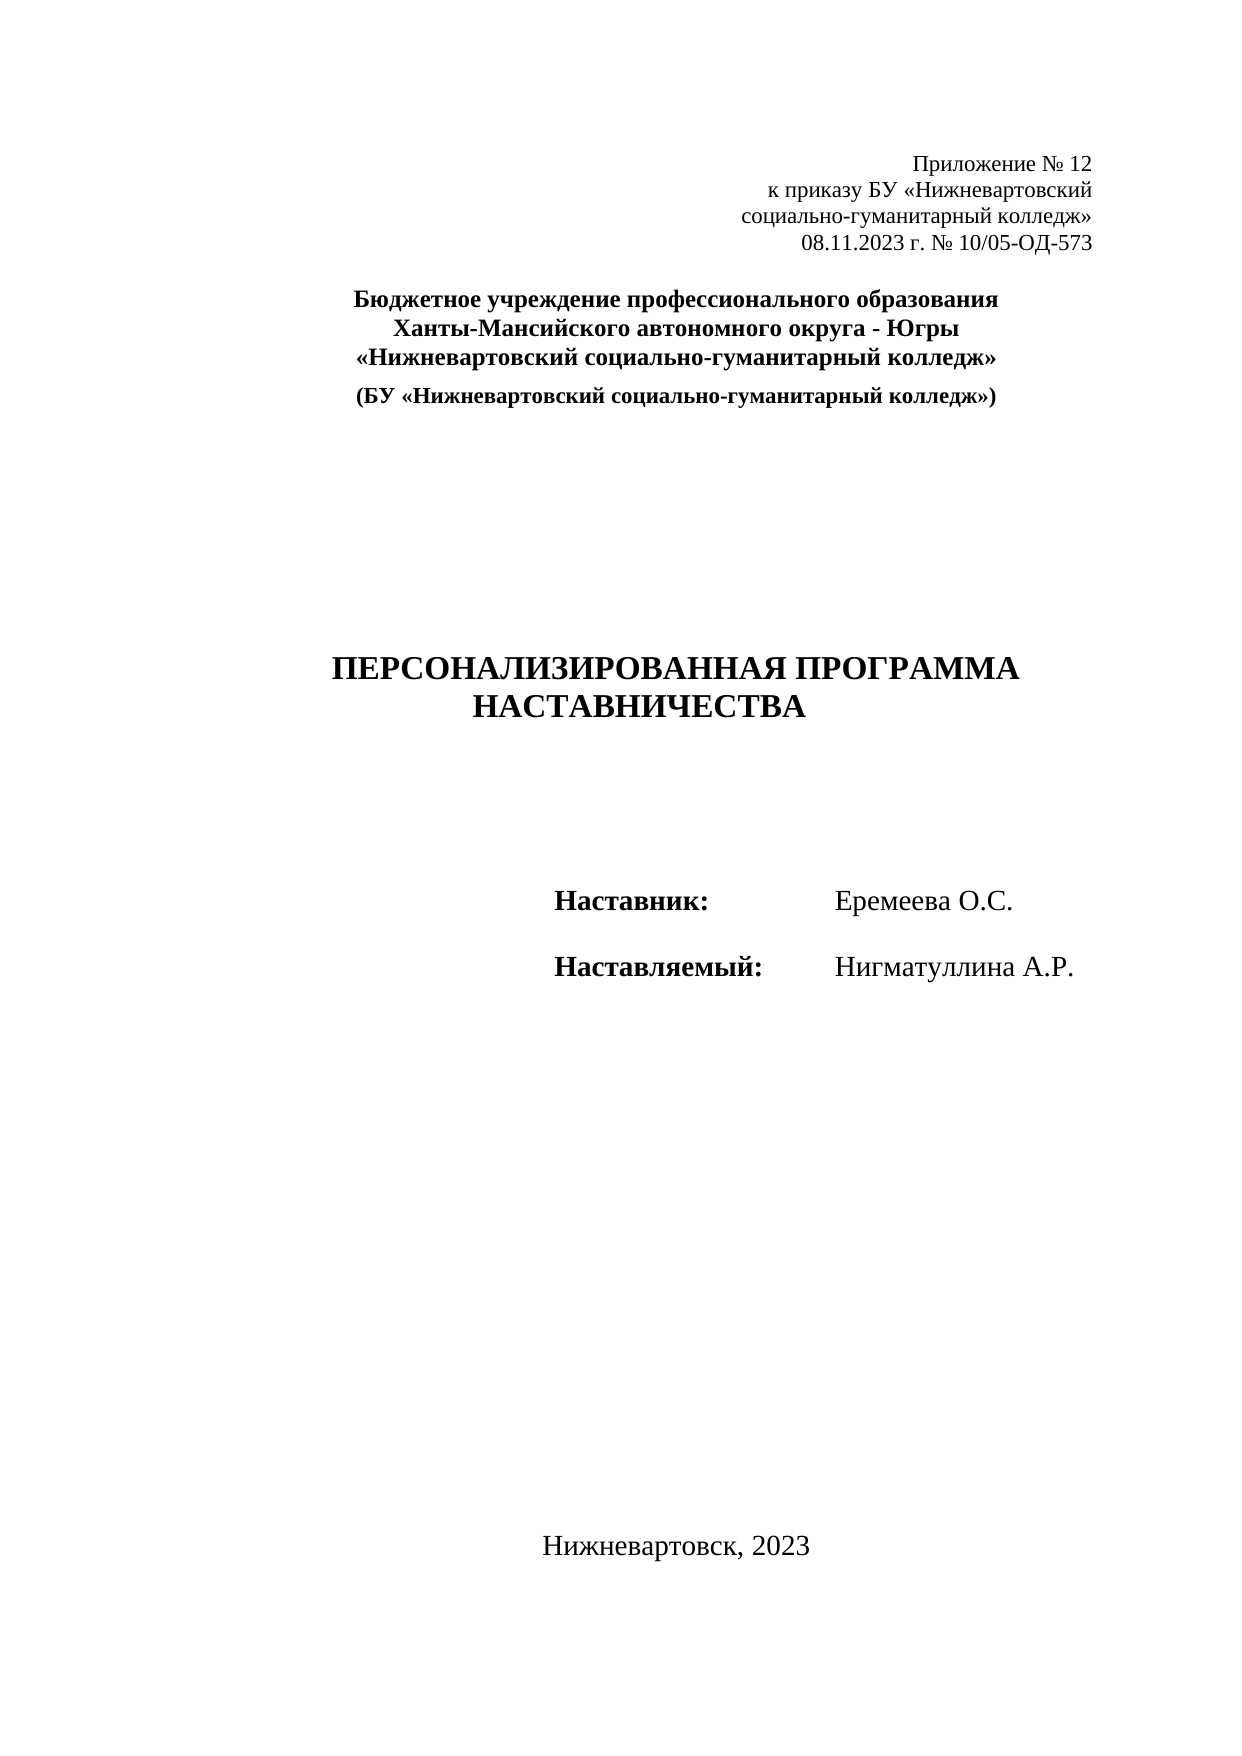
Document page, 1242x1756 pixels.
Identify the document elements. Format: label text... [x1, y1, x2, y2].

table_cell Наставляемый: [533, 935, 799, 984]
text «Нижневартовский социально-гуманитарный колледж» [356, 342, 1106, 370]
table_header Наставник: [533, 885, 799, 935]
text Нижневартовск, 2023 [542, 1528, 1106, 1561]
text Приложение № 12 к приказу БУ «Нижневартовский [766, 150, 1092, 202]
text социально-гуманитарный колледж» 08.11.2023 г. № 10/05-ОД-573 [739, 202, 1092, 255]
text (БУ «Нижневартовский социально-гуманитарный колледж») [356, 382, 1106, 409]
subtitle Бюджетное учреждение профессионального образования Ханты-Мансийского автономного округа - Югры [353, 284, 1000, 342]
table_cell Нигматуллина А.Р. [799, 935, 1096, 984]
table_header Еремеева О.С. [799, 885, 1096, 935]
title ПЕРСОНАЛИЗИРОВАННАЯ ПРОГРАММА НАСТАВНИЧЕСТВА [332, 648, 1022, 725]
